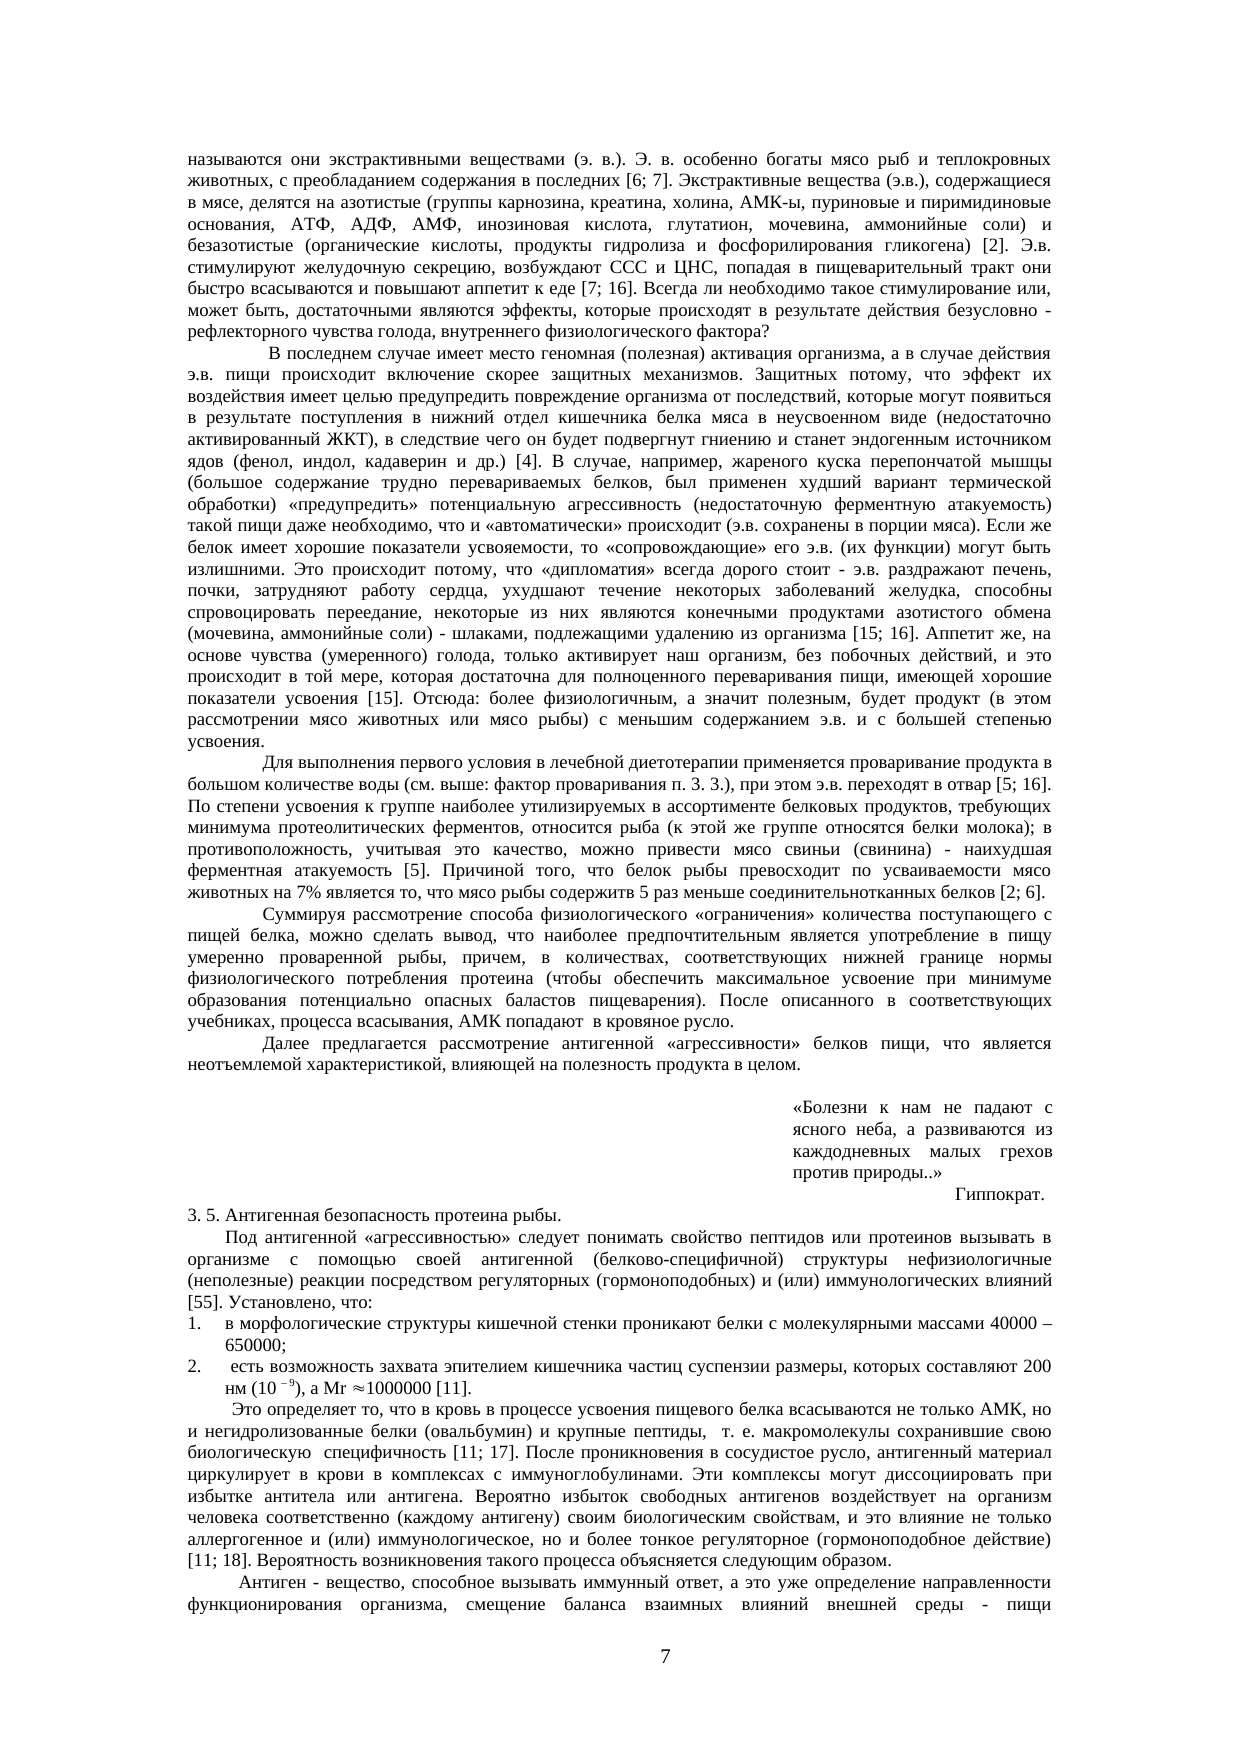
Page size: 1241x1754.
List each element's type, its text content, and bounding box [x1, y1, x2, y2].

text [187, 148, 1053, 342]
text 3. 5. Антигенная безопасность протеина рыбы. [187, 1204, 1053, 1226]
text Суммируя рассмотрение способа физиологического «ограничения» количества поступающего с пищей белка, можно сделать вывод, что наиболее предпочтительным является употребление в пищу умеренно проваренной рыбы, причем, в количествах, соответствующих нижней границе нормы физиологического потребления протеина (чтобы обеспечить максимальное усвоение при минимуме образования потенциально опасных баластов пищеварения). После описанного в соответствующих учебниках, процесса всасывания, АМК попадают в кровяное русло. [187, 902, 1053, 1032]
text «Болезни к нам не падают с ясного неба, а развиваются из каждодневных малых грехов против природы..» [793, 1096, 1053, 1183]
text Под антигенной «агрессивностью» следует понимать свойство пептидов или протеинов вызывать в организме с помощью своей антигенной (белково-специфичной) структуры нефизиологичные (неполезные) реакции посредством регуляторных (гормоноподобных) и (или) иммунологических влияний [55]. Установлено, что: [187, 1226, 1053, 1312]
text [187, 1571, 1053, 1614]
text Для выполнения первого условия в лечебной диетотерапии применяется проваривание продукта в большом количестве воды (см. выше: фактор проваривания п. 3. 3.), при этом э.в. переходят в отвар [5; 16]. По степени усвоения к группе наиболее утилизируемых в ассортименте белковых продуктов, требующих минимума протеолитических ферментов, относится рыба (к этой же группе относятся белки молока); в противоположность, учитывая это качество, можно привести мясо свиньи (свинина) - наихудшая ферментная атакуемость [5]. Причиной того, что белок рыбы превосходит по усваиваемости мясо животных на 7% является то, что мясо рыбы содержитв 5 раз меньше соединительнотканных белков [2; 6]. [187, 751, 1053, 902]
text Это определяет то, что в кровь в процессе усвоения пищевого белка всасываются не только АМК, но и негидролизованные белки (овальбумин) и крупные пептиды, т. е. макромолекулы сохранившие свою биологическую специфичность [11; 17]. После проникновения в сосудистое русло, антигенный материал циркулирует в крови в комплексах с иммуноглобулинами. Эти комплексы могут диссоциировать при избытке антитела или антигена. Вероятно избыток свободных антигенов воздействует на организм человека соответственно (каждому антигену) своим биологическим свойствам, и это влияние не только аллергогенное и (или) иммунологическое, но и более тонкое регуляторное (гормоноподобное действие) [11; 18]. Вероятность возникновения такого процесса объясняется следующим образом. [187, 1398, 1053, 1571]
text В последнем случае имеет место геномная (полезная) активация организма, а в случае действия э.в. пищи происходит включение скорее защитных механизмов. Защитных потому, что эффект их воздействия имеет целью предупредить повреждение организма от последствий, которые могут появиться в результате поступления в нижний отдел кишечника белка мяса в неусвоенном виде (недостаточно активированный ЖКТ), в следствие чего он будет подвергнут гниению и станет эндогенным источником ядов (фенол, индол, кадаверин и др.) [4]. В случае, например, жареного куска перепончатой мышцы (большое содержание трудно перевариваемых белков, был применен худший вариант термической обработки) «предупредить» потенциальную агрессивность (недостаточную ферментную атакуемость) такой пищи даже необходимо, что и «автоматически» происходит (э.в. сохранены в порции мяса). Если же белок имеет хорошие показатели усвояемости, то «сопровождающие» его э.в. (их функции) могут быть излишними. Это происходит потому, что «дипломатия» всегда дорого стоит - э.в. раздражают печень, почки, затрудняют работу сердца, ухудшают течение некоторых заболеваний желудка, способны спровоцировать переедание, некоторые из них являются конечными продуктами азотистого обмена (мочевина, аммонийные соли) - шлаками, подлежащими удалению из организма [15; 16]. Аппетит же, на основе чувства (умеренного) голода, только активирует наш организм, без побочных действий, и это происходит в той мере, которая достаточна для полноценного переваривания пищи, имеющей хорошие показатели усвоения [15]. Отсюда: более физиологичным, а значит полезным, будет продукт (в этом рассмотрении мясо животных или мясо рыбы) с меньшим содержанием э.в. и с большей степенью усвоения. [187, 342, 1053, 751]
list есть возможность захвата эпителием кишечника частиц суспензии размеры, которых составляют 200 нм (10 – 9), а Mr 1000000 [11]. [187, 1355, 1053, 1398]
text Далее предлагается рассмотрение антигенной «агрессивности» белков пищи, что является неотъемлемой характеристикой, влияющей на полезность продукта в целом. [187, 1032, 1053, 1075]
list в морфологические структуры кишечной стенки проникают белки с молекулярными массами 40000 – 650000; [187, 1312, 1053, 1355]
text Гиппократ. [955, 1183, 1053, 1204]
